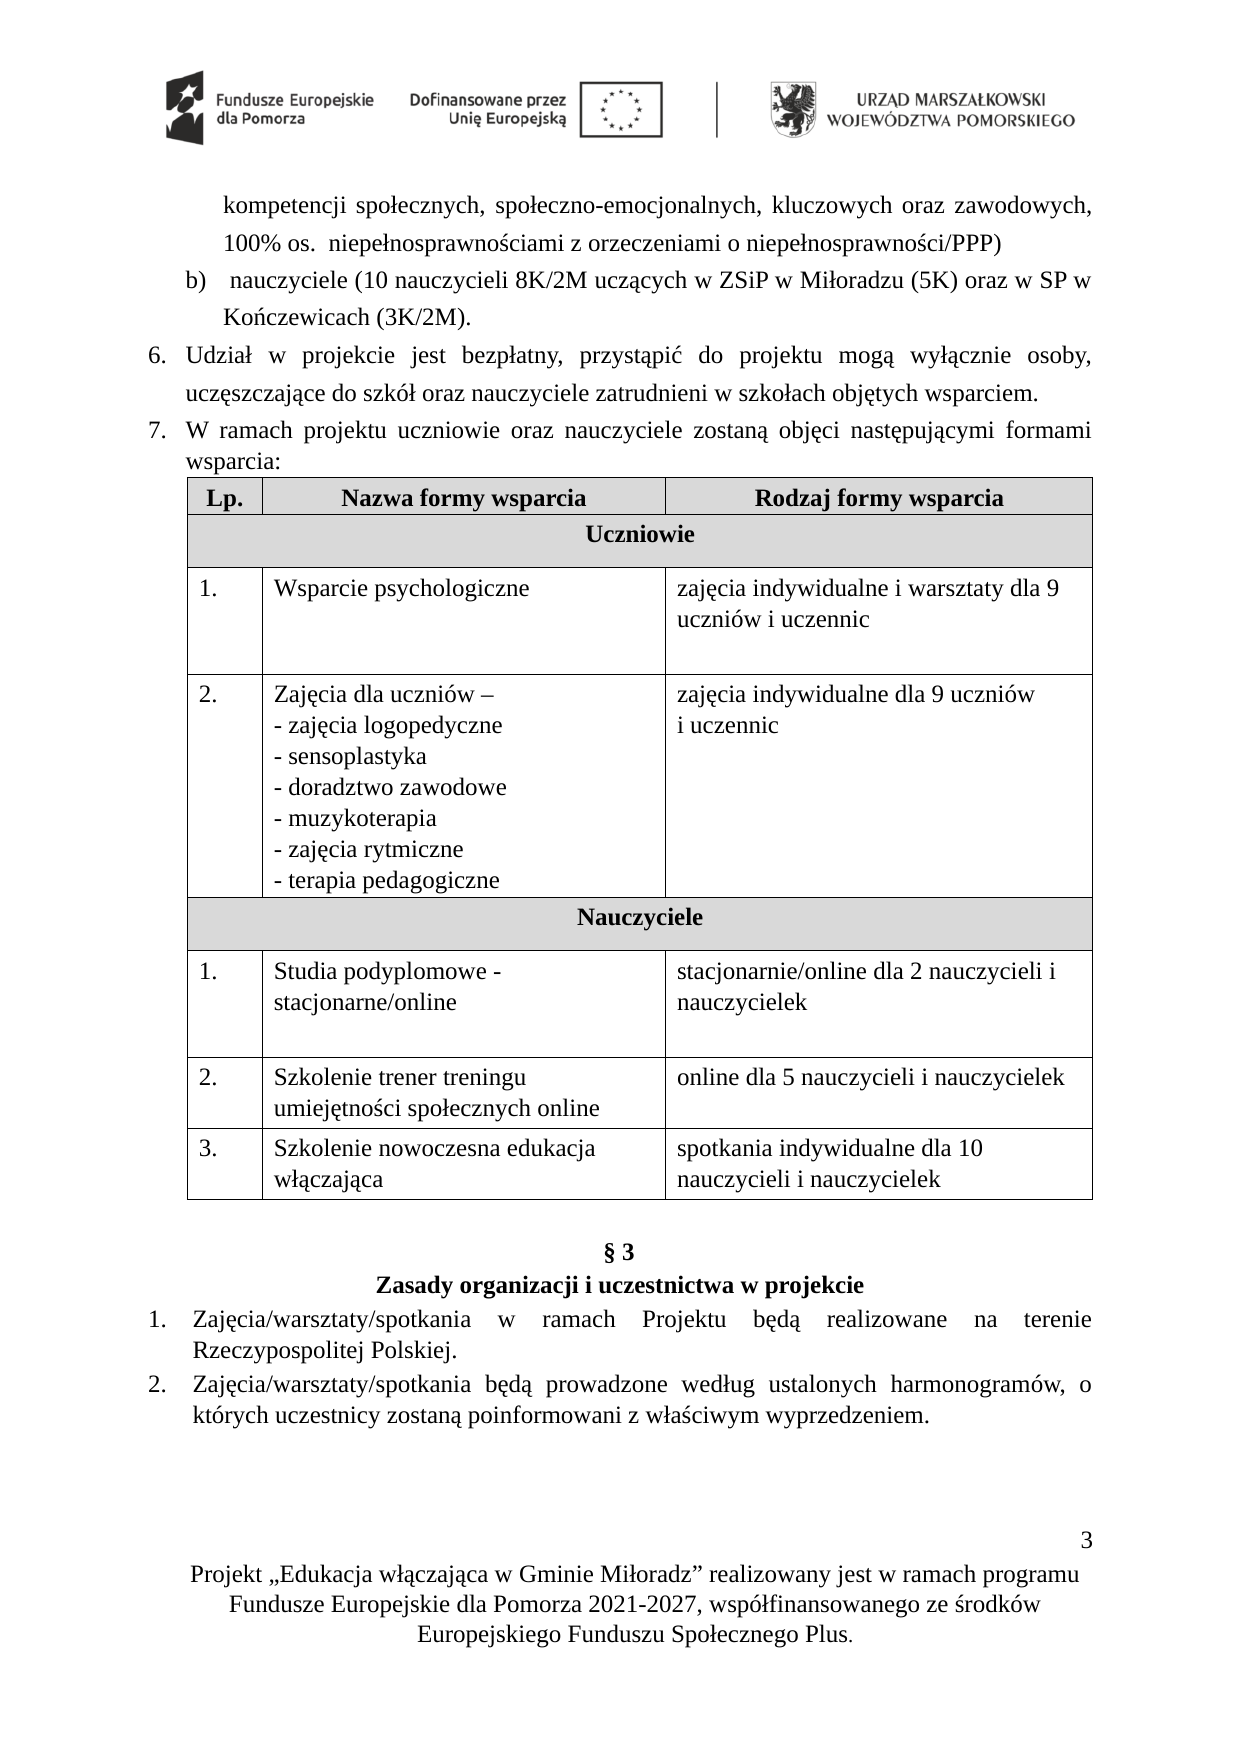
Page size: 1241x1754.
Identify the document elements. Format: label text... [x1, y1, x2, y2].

text § 3 [603, 1237, 1093, 1266]
table_cell online dla 5 nauczycieli i nauczycielek [666, 1058, 1092, 1128]
list Zajęcia/warsztaty/spotkania będą prowadzone według ustalonych harmonogramów, o których uczestnicy zostaną poinformowani z właściwym wyprzedzeniem. [148, 1369, 1093, 1429]
text Zasady organizacji i uczestnictwa w projekcie [375, 1271, 1093, 1299]
table_header Rodzaj formy wsparcia [666, 478, 1092, 514]
table_cell Zajęcia dla uczniów – - zajęcia logopedyczne - sensoplastyka - doradztwo zawodowe - muzykoterapia - zajęcia rytmiczne - terapia pedagogiczne [263, 675, 665, 897]
table_cell Szkolenie trener treningu umiejętności społecznych online [263, 1058, 665, 1128]
table_cell 2. [188, 675, 262, 897]
table_cell 3. [188, 1129, 262, 1199]
table_cell [188, 898, 262, 950]
picture [147, 52, 1093, 162]
table_cell spotkania indywidualne dla 10 nauczycieli i nauczycielek [666, 1129, 1092, 1199]
list Udział w projekcie jest bezpłatny, przystąpić do projektu mogą wyłącznie osoby, uczęszczające do szkół oraz nauczyciele zatrudnieni w szkołach objętych wsparciem. [148, 340, 1093, 406]
table_cell zajęcia indywidualne dla 9 uczniów i uczennic [666, 675, 1092, 897]
table_cell Nauczyciele [262, 898, 1092, 950]
table_cell 2. [188, 1058, 262, 1128]
table_cell 1. [188, 951, 262, 1057]
table_cell [188, 515, 262, 567]
table_cell Uczniowie [262, 515, 1092, 567]
table_cell Szkolenie nowoczesna edukacja włączająca [263, 1129, 665, 1199]
table_cell 1. [188, 568, 262, 674]
table_cell stacjonarnie/online dla 2 nauczycieli i nauczycielek [666, 951, 1092, 1057]
list nauczyciele (10 nauczycieli 8K/2M uczących w ZSiP w Miłoradzu (5K) oraz w SP w Kończewicach (3K/2M). [185, 265, 1093, 331]
table_cell Wsparcie psychologiczne [263, 568, 665, 674]
table_cell Studia podyplomowe - stacjonarne/online [263, 951, 665, 1057]
list W ramach projektu uczniowie oraz nauczyciele zostaną objęci następującymi formami wsparcia: [148, 415, 1093, 475]
table_header Lp. [188, 478, 262, 514]
list Zajęcia/warsztaty/spotkania w ramach Projektu będą realizowane na terenie Rzeczypospolitej Polskiej. [148, 1304, 1093, 1363]
table_header Nazwa formy wsparcia [263, 478, 665, 514]
table_cell zajęcia indywidualne i warsztaty dla 9 uczniów i uczennic [666, 568, 1092, 674]
